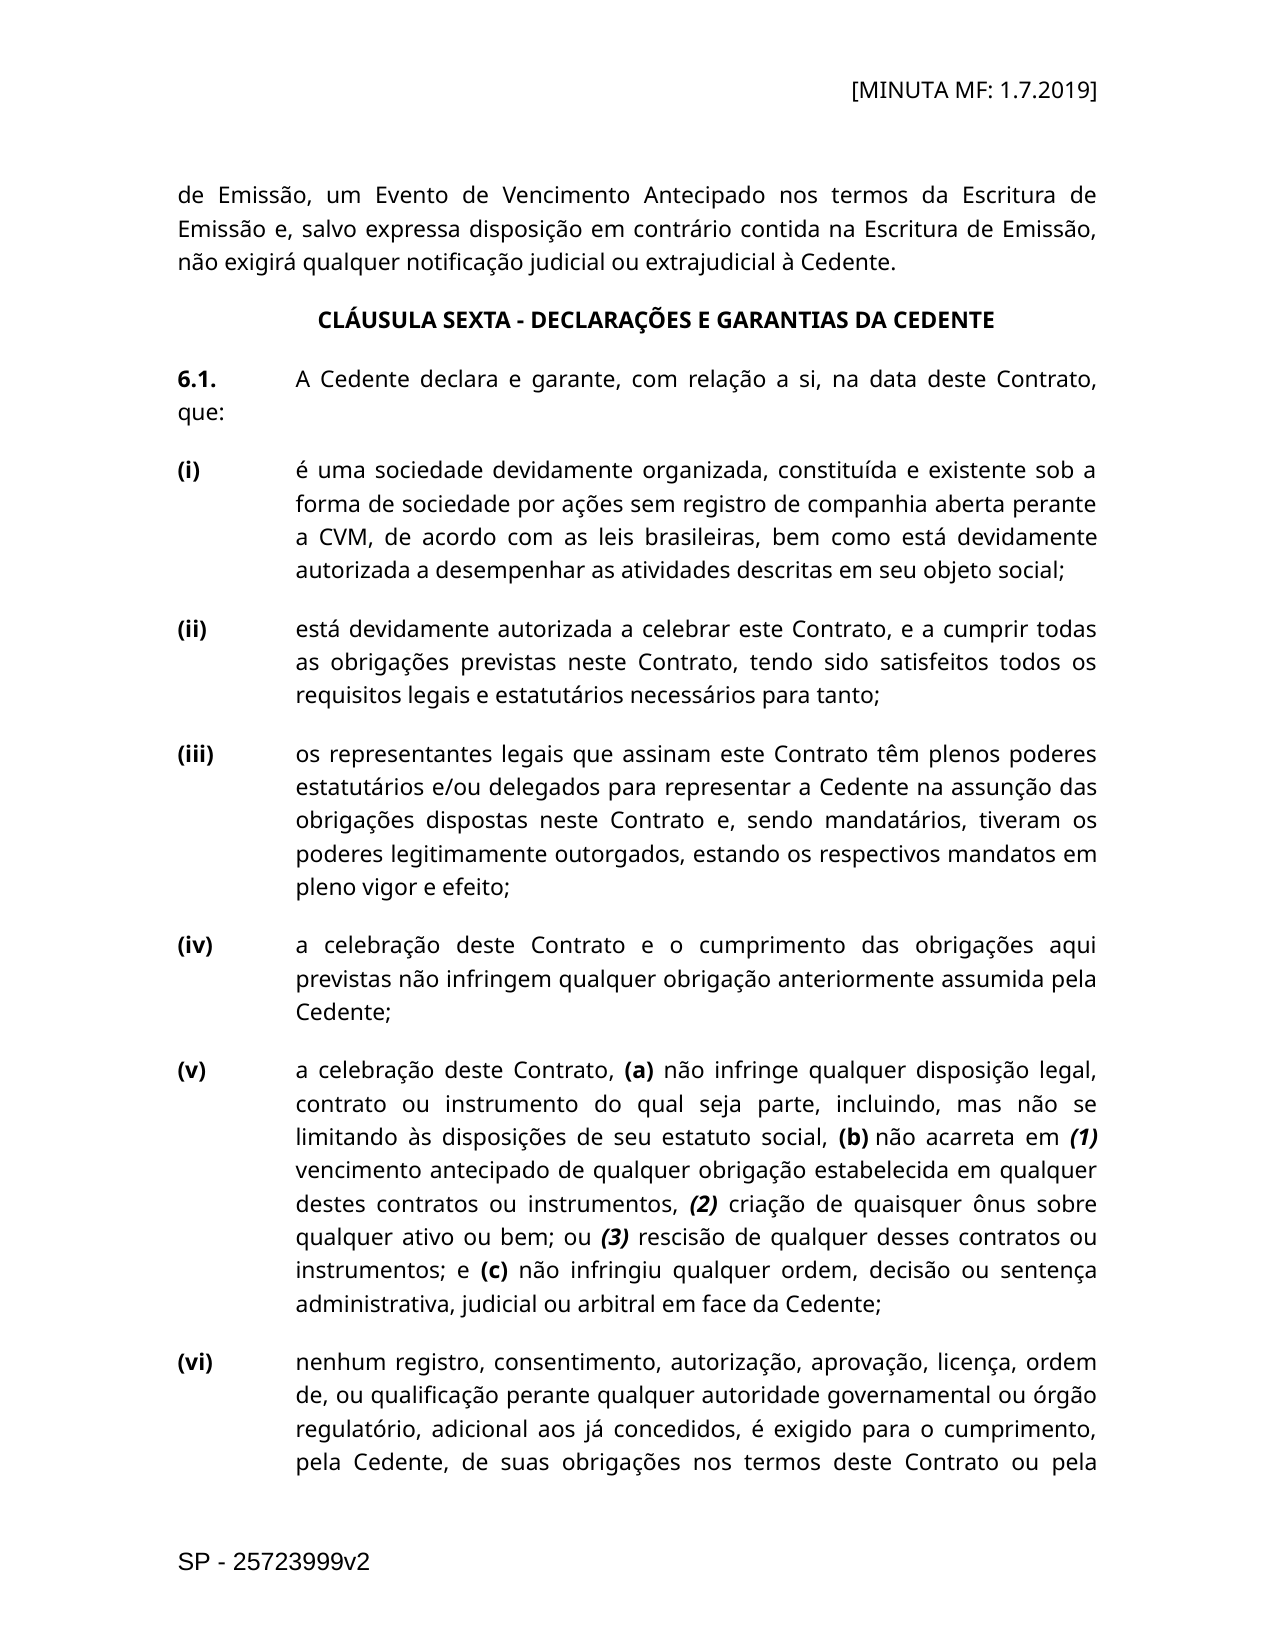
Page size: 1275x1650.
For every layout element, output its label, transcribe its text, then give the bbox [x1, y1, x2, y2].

list a celebração deste Contrato e o cumprimento das obrigações aqui previstas não infringem qualquer obrigação anteriormente assumida pela Cedente; [177, 927, 1098, 1027]
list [177, 1344, 1098, 1477]
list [177, 177, 1098, 277]
list a celebração deste Contrato, (a) não infringe qualquer disposição legal, contrato ou instrumento do qual seja parte, incluindo, mas não se limitando às disposições de seu estatuto social, (b) não acarreta em (1) vencimento antecipado de qualquer obrigação estabelecida em qualquer destes contratos ou instrumentos, (2) criação de quaisquer ônus sobre qualquer ativo ou bem; ou (3) rescisão de qualquer desses contratos ou instrumentos; e (c) não infringiu qualquer ordem, decisão ou sentença administrativa, judicial ou arbitral em face da Cedente; [177, 1052, 1098, 1319]
list está devidamente autorizada a celebrar este Contrato, e a cumprir todas as obrigações previstas neste Contrato, tendo sido satisfeitos todos os requisitos legais e estatutários necessários para tanto; [177, 611, 1098, 711]
list os representantes legais que assinam este Contrato têm plenos poderes estatutários e/ou delegados para representar a Cedente na assunção das obrigações dispostas neste Contrato e, sendo mandatários, tiveram os poderes legitimamente outorgados, estando os respectivos mandatos em pleno vigor e efeito; [177, 736, 1098, 902]
list é uma sociedade devidamente organizada, constituída e existente sob a forma de sociedade por ações sem registro de companhia aberta perante a CVM, de acordo com as leis brasileiras, bem como está devidamente autorizada a desempenhar as atividades descritas em seu objeto social; [177, 452, 1098, 586]
list CLÁUSULA SEXTA - DECLARAÇÕES E GARANTIAS DA CEDENTE [177, 302, 1098, 336]
list A Cedente declara e garante, com relação a si, na data deste Contrato, que: [177, 361, 1098, 427]
